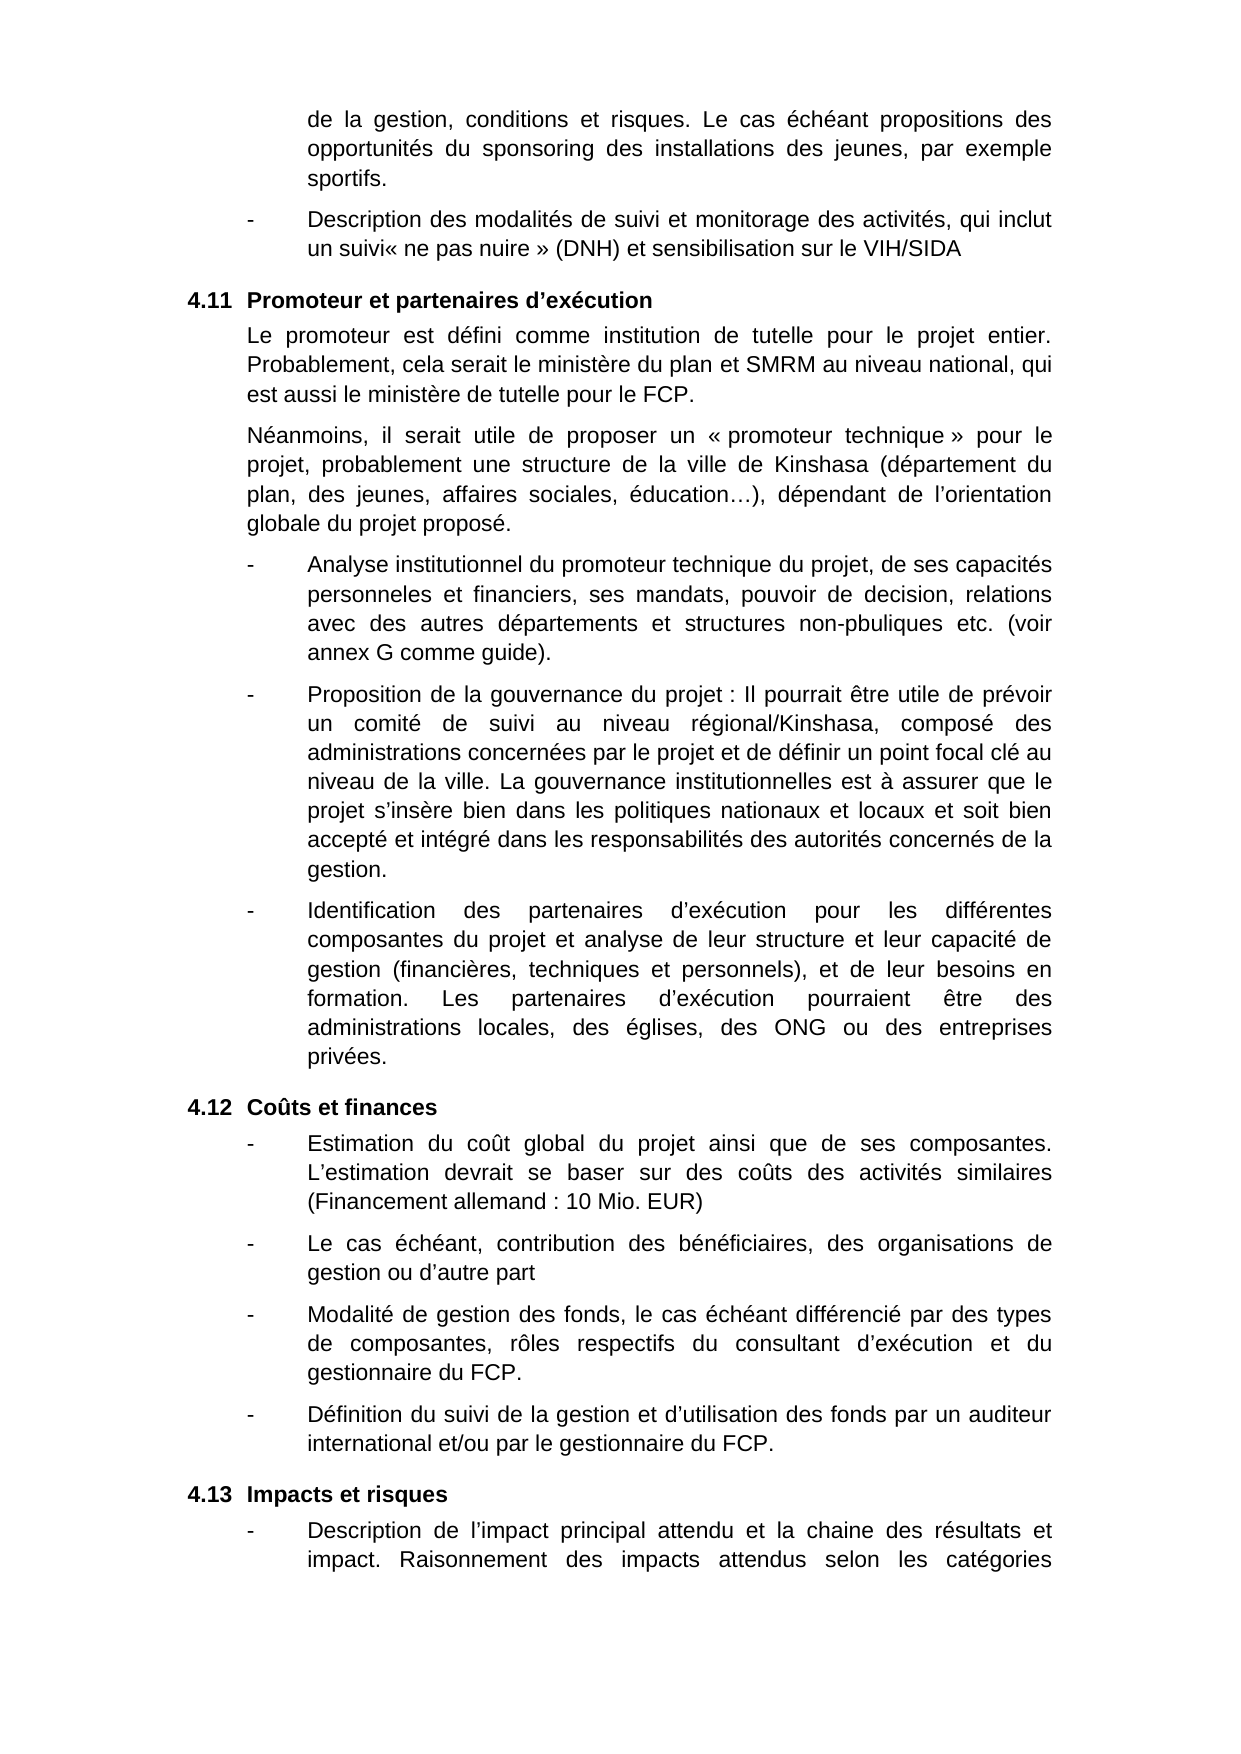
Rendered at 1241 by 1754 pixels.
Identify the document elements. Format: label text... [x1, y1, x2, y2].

subtitle 4.13 Impacts et risques [187, 1481, 1053, 1507]
list Identification des partenaires d’exécution pour les différentes composantes du projet et analyse de leur structure et leur capacité de gestion (financières, techniques et personnels), et de leur besoins en formation. Les partenaires d’exécution pourraient être des administrations locales, des églises, des ONG ou des entreprises privées. [247, 894, 1053, 1069]
list Définition du suivi de la gestion et d’utilisation des fonds par un auditeur international et/ou par le gestionnaire du FCP. [247, 1398, 1053, 1456]
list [247, 103, 1053, 191]
list Analyse institutionnel du promoteur technique du projet, de ses capacités personneles et financiers, ses mandats, pouvoir de decision, relations avec des autres départements et structures non-pbuliques etc. (voir annex G comme guide). [247, 548, 1053, 665]
text Le promoteur est défini comme institution de tutelle pour le projet entier. Probablement, cela serait le ministère du plan et SMRM au niveau national, qui est aussi le ministère de tutelle pour le FCP. [247, 319, 1053, 407]
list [247, 1514, 1053, 1572]
list Description des modalités de suivi et monitorage des activités, qui inclut un suivi« ne pas nuire » (DNH) et sensibilisation sur le VIH/SIDA [247, 203, 1053, 262]
text Néanmoins, il serait utile de proposer un « promoteur technique » pour le projet, probablement une structure de la ville de Kinshasa (département du plan, des jeunes, affaires sociales, éducation…), dépendant de l’orientation globale du projet proposé. [247, 419, 1053, 536]
list Estimation du coût global du projet ainsi que de ses composantes. L’estimation devrait se baser sur des coûts des activités similaires (Financement allemand : 10 Mio. EUR) [247, 1127, 1053, 1214]
subtitle 4.12 Coûts et finances [187, 1094, 1053, 1121]
list Modalité de gestion des fonds, le cas échéant différencié par des types de composantes, rôles respectifs du consultant d’exécution et du gestionnaire du FCP. [247, 1298, 1053, 1385]
list Proposition de la gouvernance du projet : Il pourrait être utile de prévoir un comité de suivi au niveau régional/Kinshasa, composé des administrations concernées par le projet et de définir un point focal clé au niveau de la ville. La gouvernance institutionnelles est à assurer que le projet s’insère bien dans les politiques nationaux et locaux et soit bien accepté et intégré dans les responsabilités des autorités concernés de la gestion. [247, 678, 1053, 882]
subtitle 4.11 Promoteur et partenaires d’exécution [187, 287, 1053, 313]
list Le cas échéant, contribution des bénéficiaires, des organisations de gestion ou d’autre part [247, 1227, 1053, 1285]
